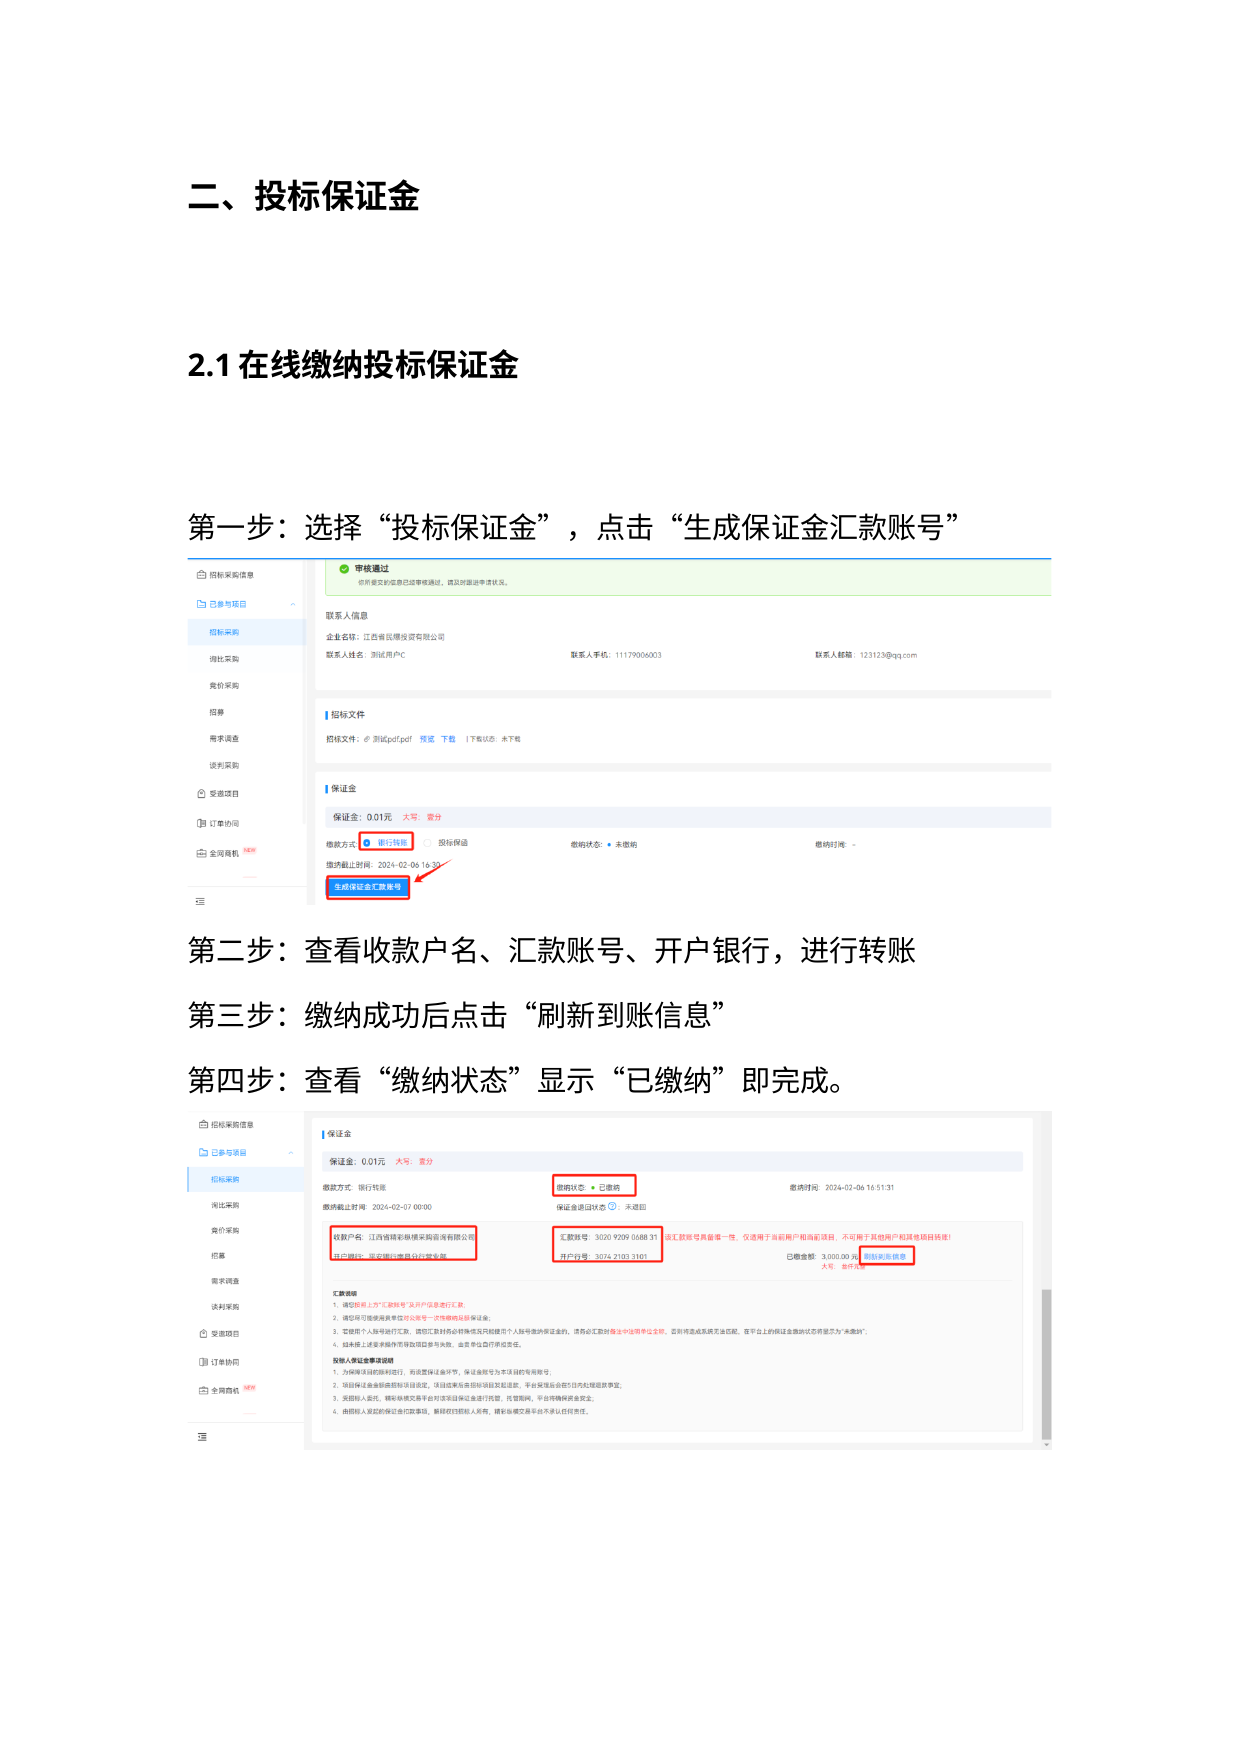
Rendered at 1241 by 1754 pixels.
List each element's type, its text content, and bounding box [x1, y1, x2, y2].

text 第二步：查看收款户名、汇款账号、开户银行，进行转账 [187, 916, 1053, 981]
text 第一步：选择“投标保证金”，点击“生成保证金汇款账号” [187, 494, 1053, 559]
text 第四步：查看“缴纳状态”显示“已缴纳”即完成。 [187, 1046, 1053, 1111]
picture [187, 558, 1052, 905]
subtitle 二、投标保证金 [187, 162, 1053, 227]
subtitle 2.1在线缴纳投标保证金 [187, 330, 1053, 395]
text 第三步：缴纳成功后点击“刷新到账信息” [187, 981, 1053, 1046]
picture [187, 1111, 1052, 1450]
